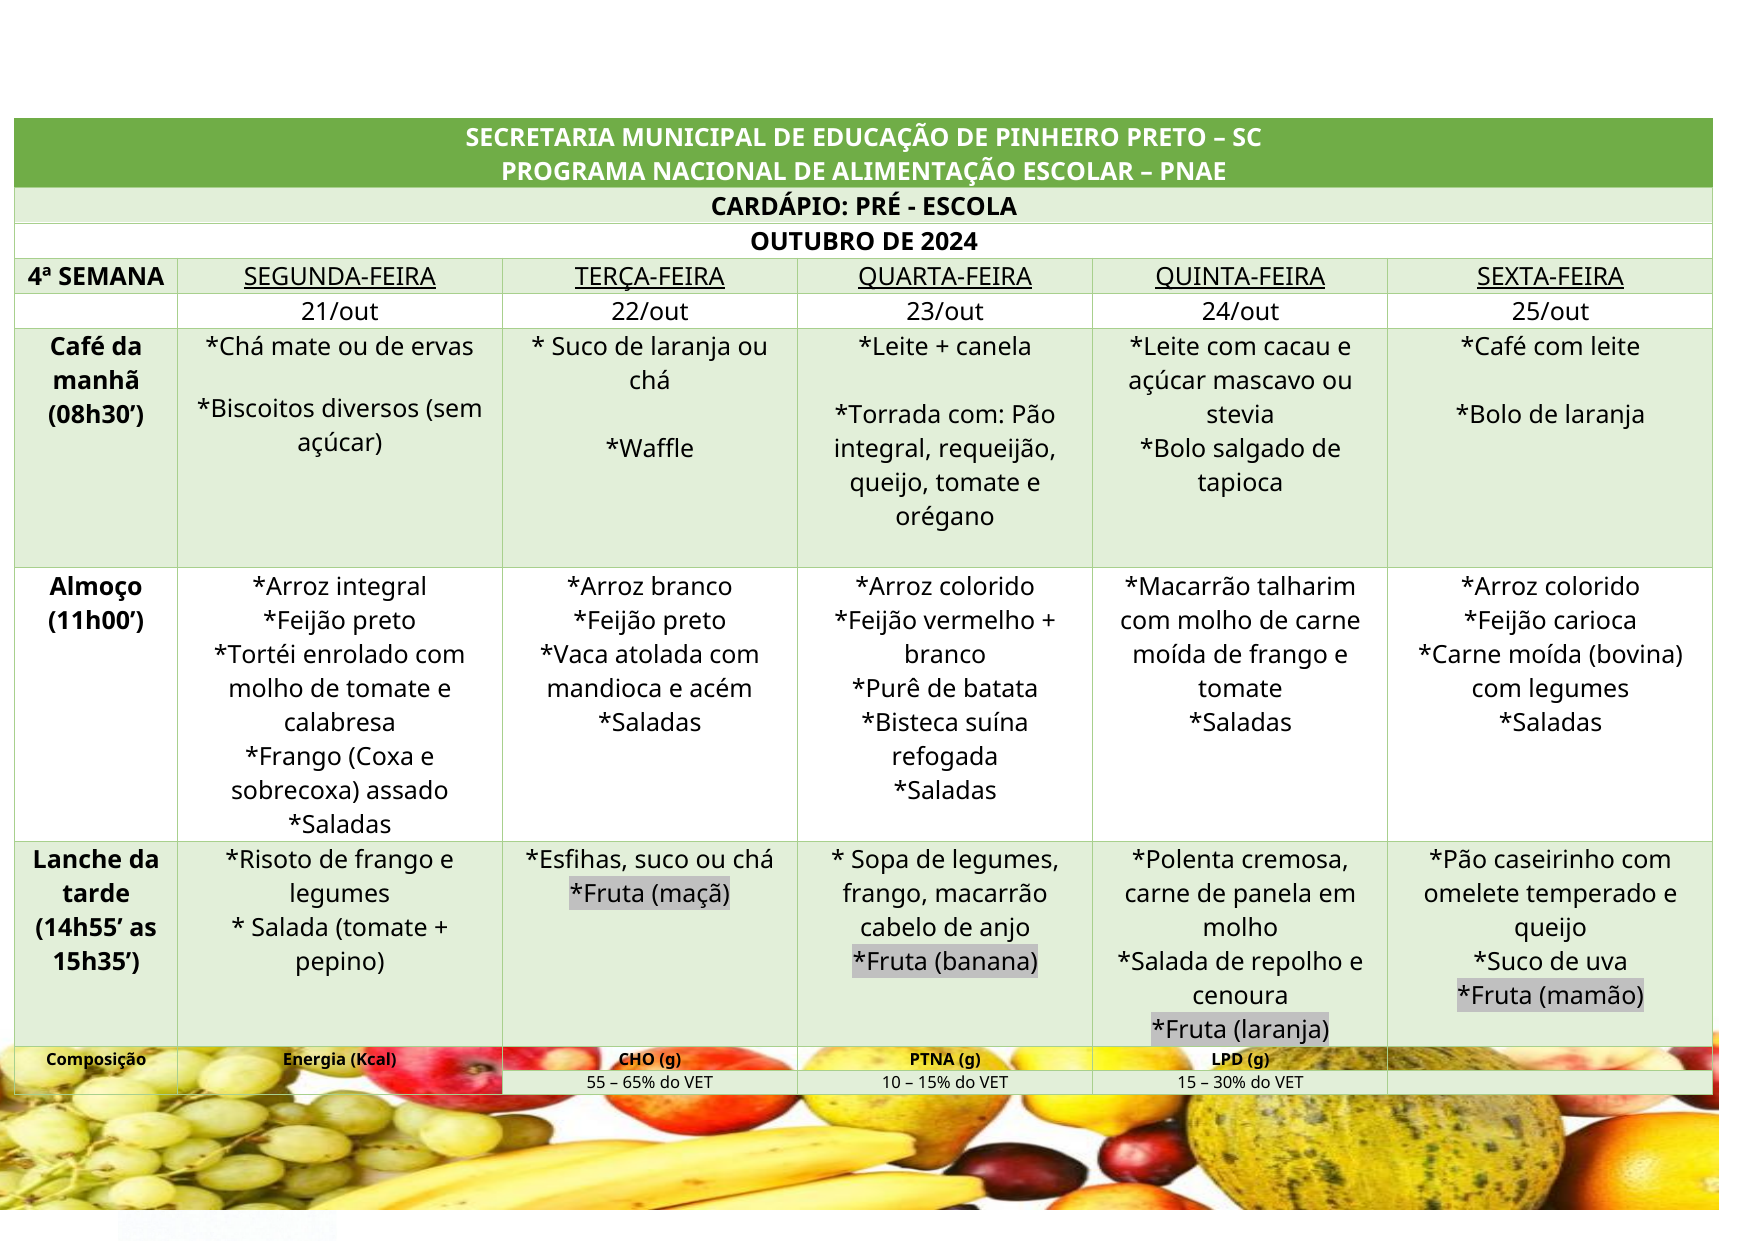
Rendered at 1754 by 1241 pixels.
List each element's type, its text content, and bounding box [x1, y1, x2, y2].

table_cell 10 – 15% do VET [798, 1071, 1092, 1094]
table_cell Energia (Kcal) [178, 1047, 502, 1094]
table_cell [1388, 1047, 1712, 1070]
table_header SECRETARIA MUNICIPAL DE EDUCAÇÃO DE PINHEIRO PRETO – SC PROGRAMA NACIONAL DE ALIMENTAÇÃO ESCOLAR – PNAE [15, 119, 1712, 187]
table_cell 21/out [178, 294, 502, 328]
table_cell *Arroz integral *Feijão preto *Tortéi enrolado com molho de tomate e calabresa *Frango (Coxa e sobrecoxa) assado *Saladas [178, 568, 502, 841]
table_cell 55 – 65% do VET [503, 1071, 797, 1094]
table_cell CARDÁPIO: PRÉ - ESCOLA [15, 188, 1712, 222]
table_cell QUARTA-FEIRA [798, 259, 1092, 293]
table_cell *Arroz branco *Feijão preto *Vaca atolada com mandioca e acém *Saladas [503, 568, 797, 841]
table_cell * Sopa de legumes, frango, macarrão cabelo de anjo *Fruta (banana) [798, 842, 1092, 1046]
table_cell *Risoto de frango e legumes * Salada (tomate + pepino) [178, 842, 502, 1046]
table_cell 24/out [1093, 294, 1387, 328]
table_cell [15, 294, 177, 328]
table_cell *Arroz colorido *Feijão vermelho + branco *Purê de batata *Bisteca suína refogada *Saladas [798, 568, 1092, 841]
table_cell [1388, 1071, 1712, 1094]
table_cell 15 – 30% do VET [1093, 1071, 1387, 1094]
table_cell *Macarrão talharim com molho de carne moída de frango e tomate *Saladas [1093, 568, 1387, 841]
table_cell Almoço (11h00’) [15, 568, 177, 841]
table_cell *Pão caseirinho com omelete temperado e queijo *Suco de uva *Fruta (mamão) [1388, 842, 1712, 1046]
table_cell *Esfihas, suco ou chá *Fruta (maçã) [503, 842, 797, 1046]
table_cell 4ª SEMANA [15, 259, 177, 293]
table_cell *Café com leite *Bolo de laranja [1388, 329, 1712, 567]
table_cell PTNA (g) [798, 1047, 1092, 1070]
table_cell Lanche da tarde (14h55’ as 15h35’) [15, 842, 177, 1046]
table_cell * Suco de laranja ou chá *Waffle [503, 329, 797, 567]
table_cell CHO (g) [503, 1047, 797, 1070]
table_cell Composição nutricional (média semanal) [15, 1047, 177, 1094]
table_cell QUINTA-FEIRA [1093, 259, 1387, 293]
table_cell *Chá mate ou de ervas *Biscoitos diversos (sem açúcar) [178, 329, 502, 567]
table_cell 25/out [1388, 294, 1712, 328]
table_cell Café da manhã (08h30’) [15, 329, 177, 567]
picture [0, 989, 1719, 1241]
table_cell SEXTA-FEIRA [1388, 259, 1712, 293]
table_cell *Leite com cacau e açúcar mascavo ou stevia *Bolo salgado de tapioca [1093, 329, 1387, 567]
table_cell *Polenta cremosa, carne de panela em molho *Salada de repolho e cenoura *Fruta (laranja) [1093, 842, 1387, 1046]
table_cell TERÇA-FEIRA [503, 259, 797, 293]
table_cell SEGUNDA-FEIRA [178, 259, 502, 293]
table_cell 22/out [503, 294, 797, 328]
table_cell *Arroz colorido *Feijão carioca *Carne moída (bovina) com legumes *Saladas [1388, 568, 1712, 841]
table_cell LPD (g) [1093, 1047, 1387, 1070]
table_cell *Leite + canela *Torrada com: Pão integral, requeijão, queijo, tomate e orégano [798, 329, 1092, 567]
table_cell OUTUBRO DE 2024 [15, 224, 1712, 257]
table_cell 23/out [798, 294, 1092, 328]
